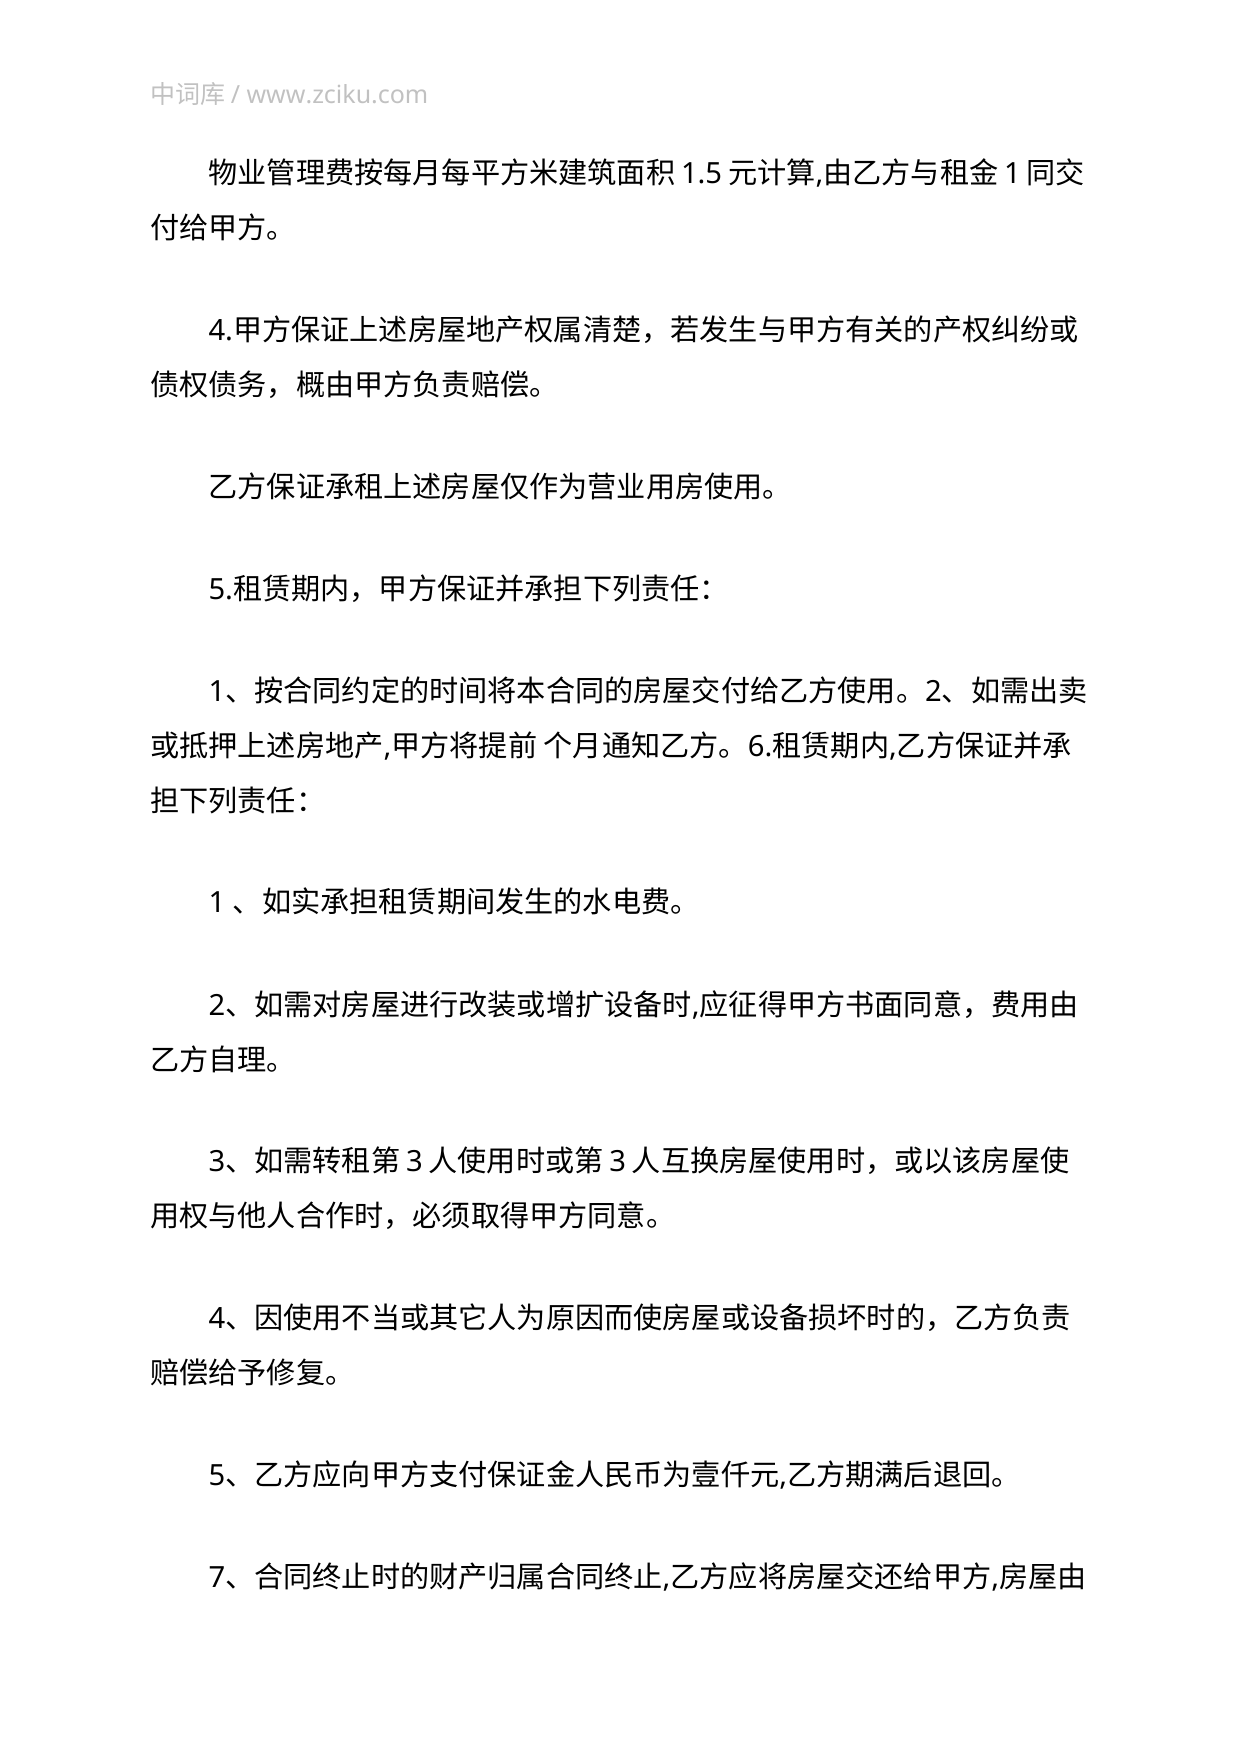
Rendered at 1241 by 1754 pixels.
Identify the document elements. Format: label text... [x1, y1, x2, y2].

text 5.租赁期内，甲方保证并承担下列责任： [150, 565, 1090, 608]
text 4.甲方保证上述房屋地产权属清楚，若发生与甲方有关的产权纠纷或债权债务，概由甲方负责赔偿。 [150, 307, 1090, 404]
text 物业管理费按每月每平方米建筑面积1.5元计算,由乙方与租金1同交付给甲方。 [150, 150, 1090, 247]
text 2、如需对房屋进行改装或增扩设备时,应征得甲方书面同意，费用由乙方自理。 [150, 981, 1090, 1078]
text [150, 1553, 1090, 1596]
text 5、乙方应向甲方支付保证金人民币为壹仟元,乙方期满后退回。 [150, 1451, 1090, 1494]
text 乙方保证承租上述房屋仅作为营业用房使用。 [150, 463, 1090, 506]
text 1、按合同约定的时间将本合同的房屋交付给乙方使用。2、如需出卖或抵押上述房地产,甲方将提前 个月通知乙方。6.租赁期内,乙方保证并承担下列责任： [150, 667, 1090, 819]
text 3、如需转租第3人使用时或第3人互换房屋使用时，或以该房屋使用权与他人合作时，必须取得甲方同意。 [150, 1138, 1090, 1235]
text 1 、如实承担租赁期间发生的水电费。 [150, 879, 1090, 921]
text 4、因使用不当或其它人为原因而使房屋或设备损坏时的，乙方负责赔偿给予修复。 [150, 1294, 1090, 1392]
